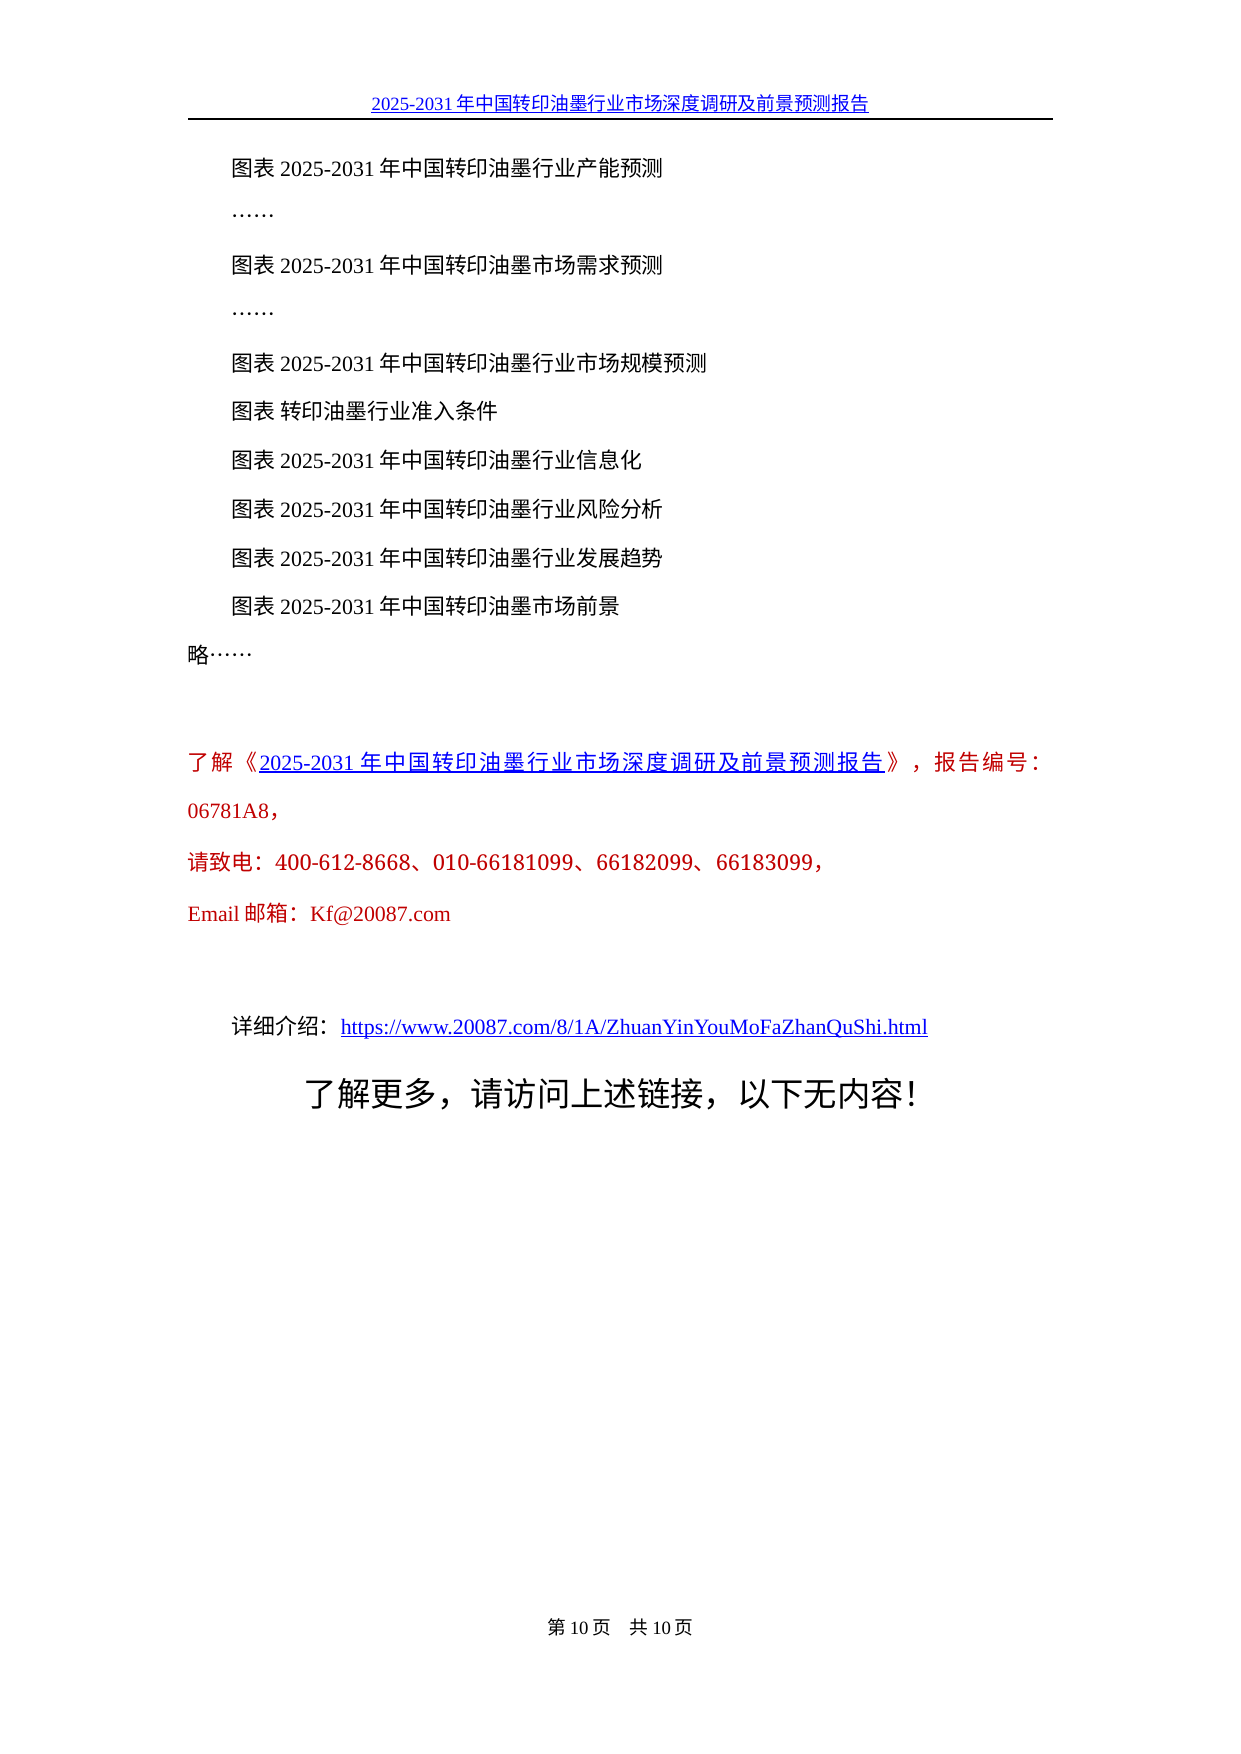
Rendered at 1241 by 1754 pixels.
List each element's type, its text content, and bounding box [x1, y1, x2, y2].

text 请致电：400-612-8668、010-66181099、66182099、66183099， [187, 844, 1053, 877]
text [187, 150, 1053, 670]
title 了解更多，请访问上述链接，以下无内容！ [187, 1059, 1053, 1124]
text Email邮箱：Kf@20087.com [187, 896, 1053, 928]
text 了解《2025-2031年中国转印油墨行业市场深度调研及前景预测报告》，报告编号：06781A8， [187, 744, 1053, 825]
text 详细介绍：https://www.20087.com/8/1A/ZhuanYinYouMoFaZhanQuShi.html [187, 1009, 1053, 1041]
